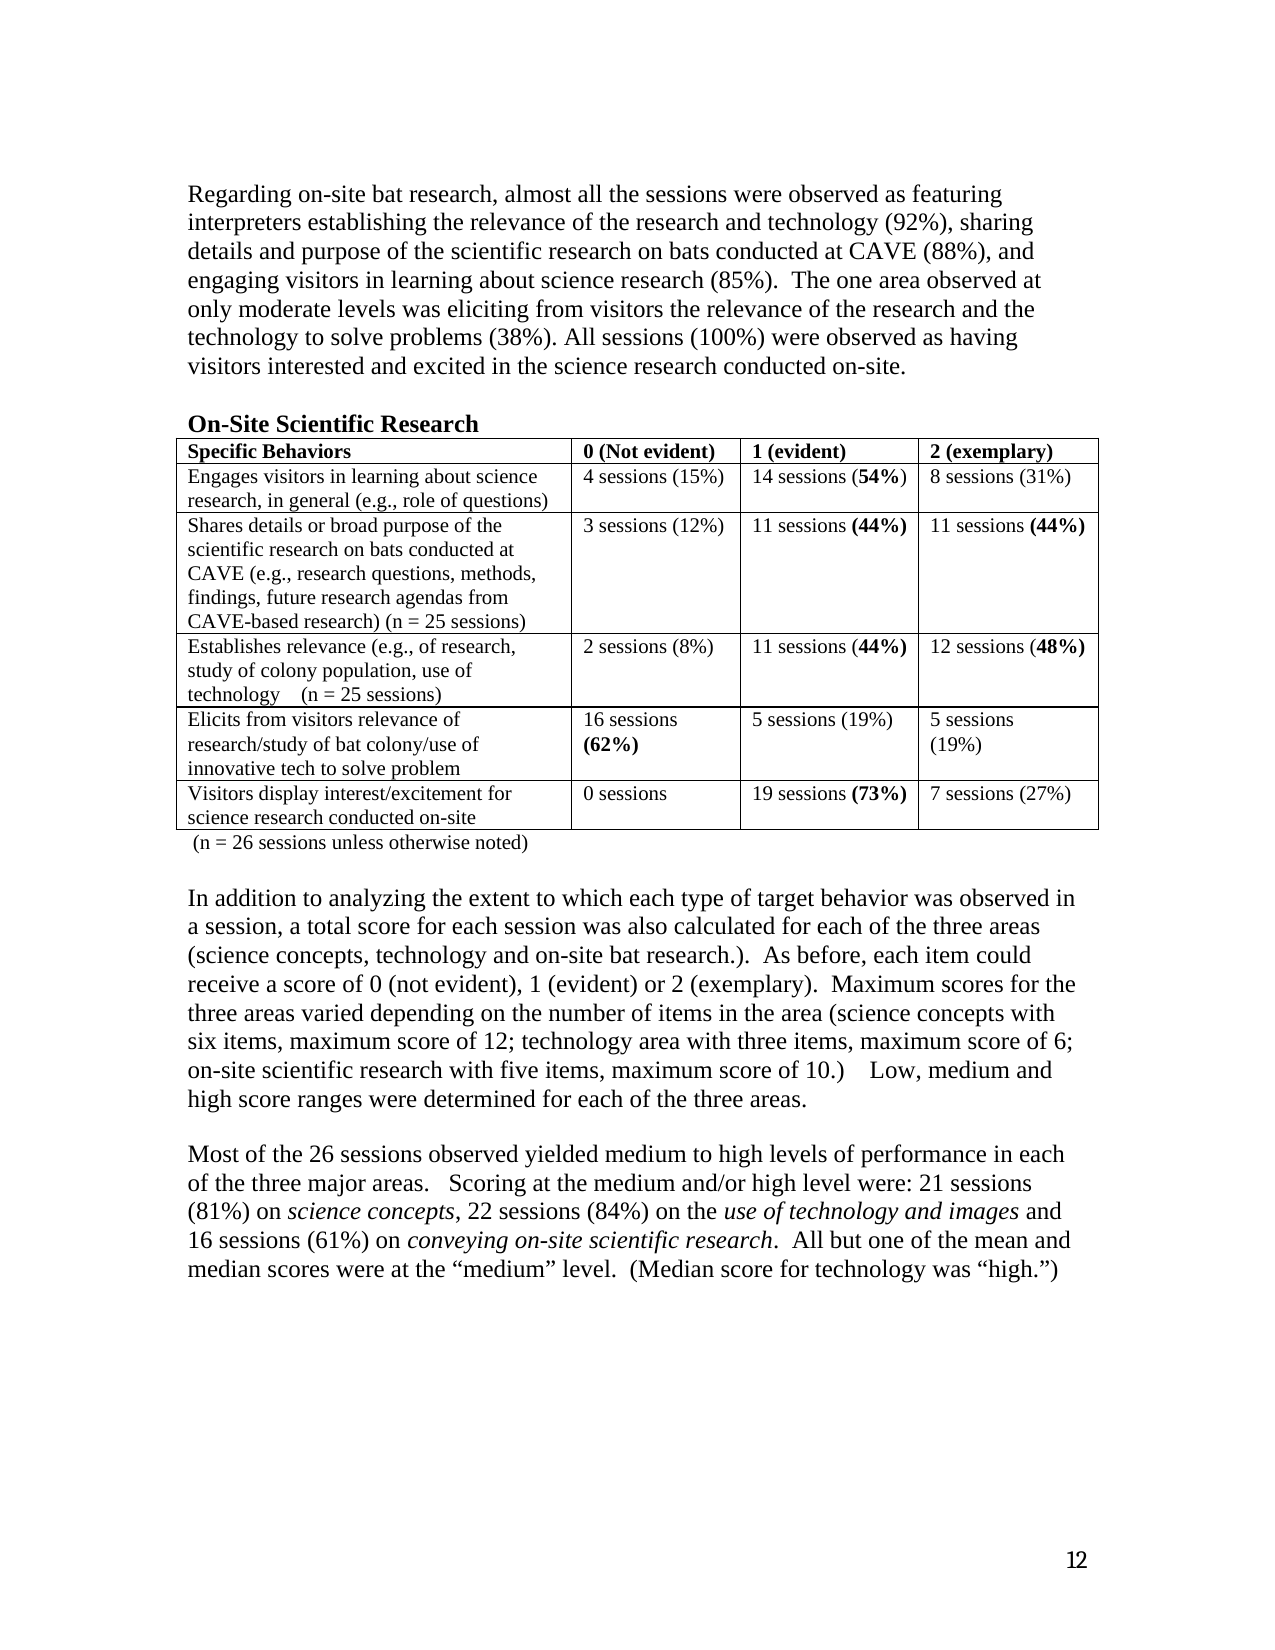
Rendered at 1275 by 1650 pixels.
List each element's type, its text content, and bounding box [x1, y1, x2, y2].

table_cell 14 sessions (54%) [741, 464, 918, 512]
table_cell Shares details or broad purpose of the scientific research on bats conducted at CAVE (e.g., research questions, methods, findings, future research agendas from CAVE-based research) (n = 25 sessions) [177, 513, 571, 633]
table_cell 11 sessions (44%) [741, 513, 918, 633]
table_cell 0 sessions [572, 781, 740, 829]
text In addition to analyzing the extent to which each type of target behavior was observed in a session, a total score for each session was also calculated for each of the three areas (science concepts, technology and on-site bat research.). As before, each item could receive a score of 0 (not evident), 1 (evident) or 2 (exemplary). Maximum scores for the three areas varied depending on the number of items in the area (science concepts with six items, maximum score of 12; technology area with three items, maximum score of 6; on-site scientific research with five items, maximum score of 10.) Low, medium and high score ranges were determined for each of the three areas. [187, 883, 1087, 1113]
text Regarding on-site bat research, almost all the sessions were observed as featuring interpreters establishing the relevance of the research and technology (92%), sharing details and purpose of the scientific research on bats conducted at CAVE (88%), and engaging visitors in learning about science research (85%). The one area observed at only moderate levels was eliciting from visitors the relevance of the research and the technology to solve problems (38%). All sessions (100%) were observed as having visitors interested and excited in the science research conducted on-site. [187, 179, 1087, 380]
table_cell 2 sessions (8%) [572, 634, 740, 706]
text (n = 26 sessions unless otherwise noted) [187, 830, 1087, 854]
text Most of the 26 sessions observed yielded medium to high levels of performance in each of the three major areas. Scoring at the medium and/or high level were: 21 sessions (81%) on science concepts, 22 sessions (84%) on the use of technology and images and 16 sessions (61%) on conveying on-site scientific research. All but one of the mean and median scores were at the “medium” level. (Median score for technology was “high.”) [187, 1139, 1087, 1283]
table_cell Elicits from visitors relevance of research/study of bat colony/use of innovative tech to solve problem [177, 708, 571, 779]
table_cell 12 sessions (48%) [919, 634, 1098, 706]
table_cell 19 sessions (73%) [741, 781, 918, 829]
table_cell 3 sessions (12%) [572, 513, 740, 633]
table_cell 7 sessions (27%) [919, 781, 1098, 829]
table_cell 8 sessions (31%) [919, 464, 1098, 512]
table_header Specific Behaviors [177, 439, 571, 463]
table_cell 11 sessions (44%) [919, 513, 1098, 633]
table_cell 16 sessions (62%) [572, 708, 740, 779]
table_header 0 (Not evident) [572, 439, 740, 463]
table_cell 4 sessions (15%) [572, 464, 740, 512]
table_cell Visitors display interest/excitement for science research conducted on-site [177, 781, 571, 829]
table_cell Engages visitors in learning about science research, in general (e.g., role of questions) [177, 464, 571, 512]
table_cell 11 sessions (44%) [741, 634, 918, 706]
table_cell Establishes relevance (e.g., of research, study of colony population, use of technology (n = 25 sessions) [177, 634, 571, 706]
table_header 1 (evident) [741, 439, 918, 463]
table_cell 5 sessions (19%) [919, 708, 1098, 779]
text On-Site Scientific Research [187, 409, 1087, 437]
table_header 2 (exemplary) [919, 439, 1098, 463]
table_cell 5 sessions (19%) [741, 708, 918, 779]
